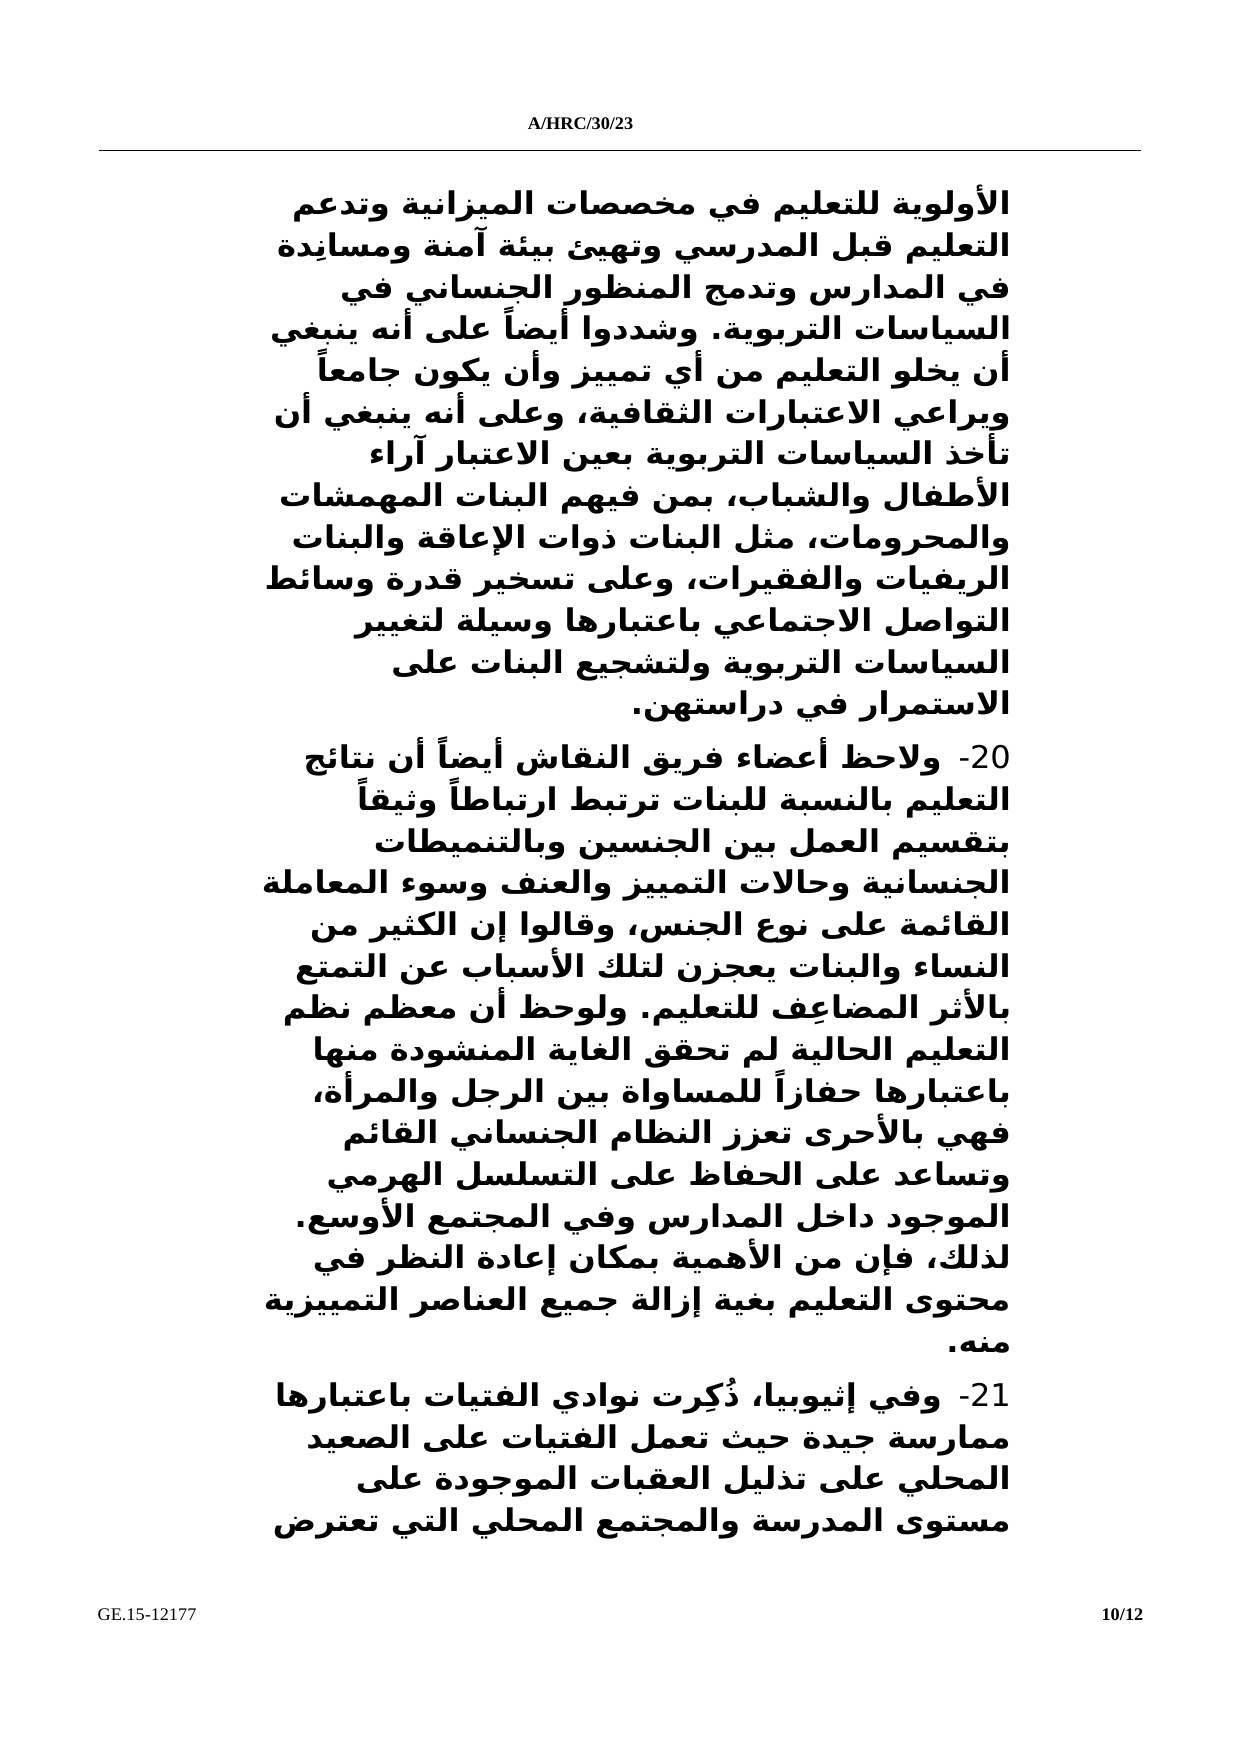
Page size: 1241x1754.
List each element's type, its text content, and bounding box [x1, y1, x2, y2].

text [229, 181, 1011, 723]
text 20- ولاحظ أعضاء فريق النقاش أيضاً أن نتائج التعليم بالنسبة للبنات ترتبط ارتباطاً وثيقاً بتقسيم العمل بين الجنسين وبالتنميطات الجنسانية وحالات التمييز والعنف وسوء المعاملة القائمة على نوع الجنس، وقالوا إن الكثير من النساء والبنات يعجزن لتلك الأسباب عن التمتع بالأثر المضاعِف للتعليم. ولوحظ أن معظم نظم التعليم الحالية لم تحقق الغاية المنشودة منها باعتبارها حفازاً للمساواة بين الرجل والمرأة، فهي بالأحرى تعزز النظام الجنساني القائم وتساعد على الحفاظ على التسلسل الهرمي الموجود داخل المدارس وفي المجتمع الأوسع. لذلك، فإن من الأهمية بمكان إعادة النظر في محتوى التعليم بغية إزالة جميع العناصر التمييزية منه. [229, 736, 1011, 1361]
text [229, 1373, 1011, 1540]
